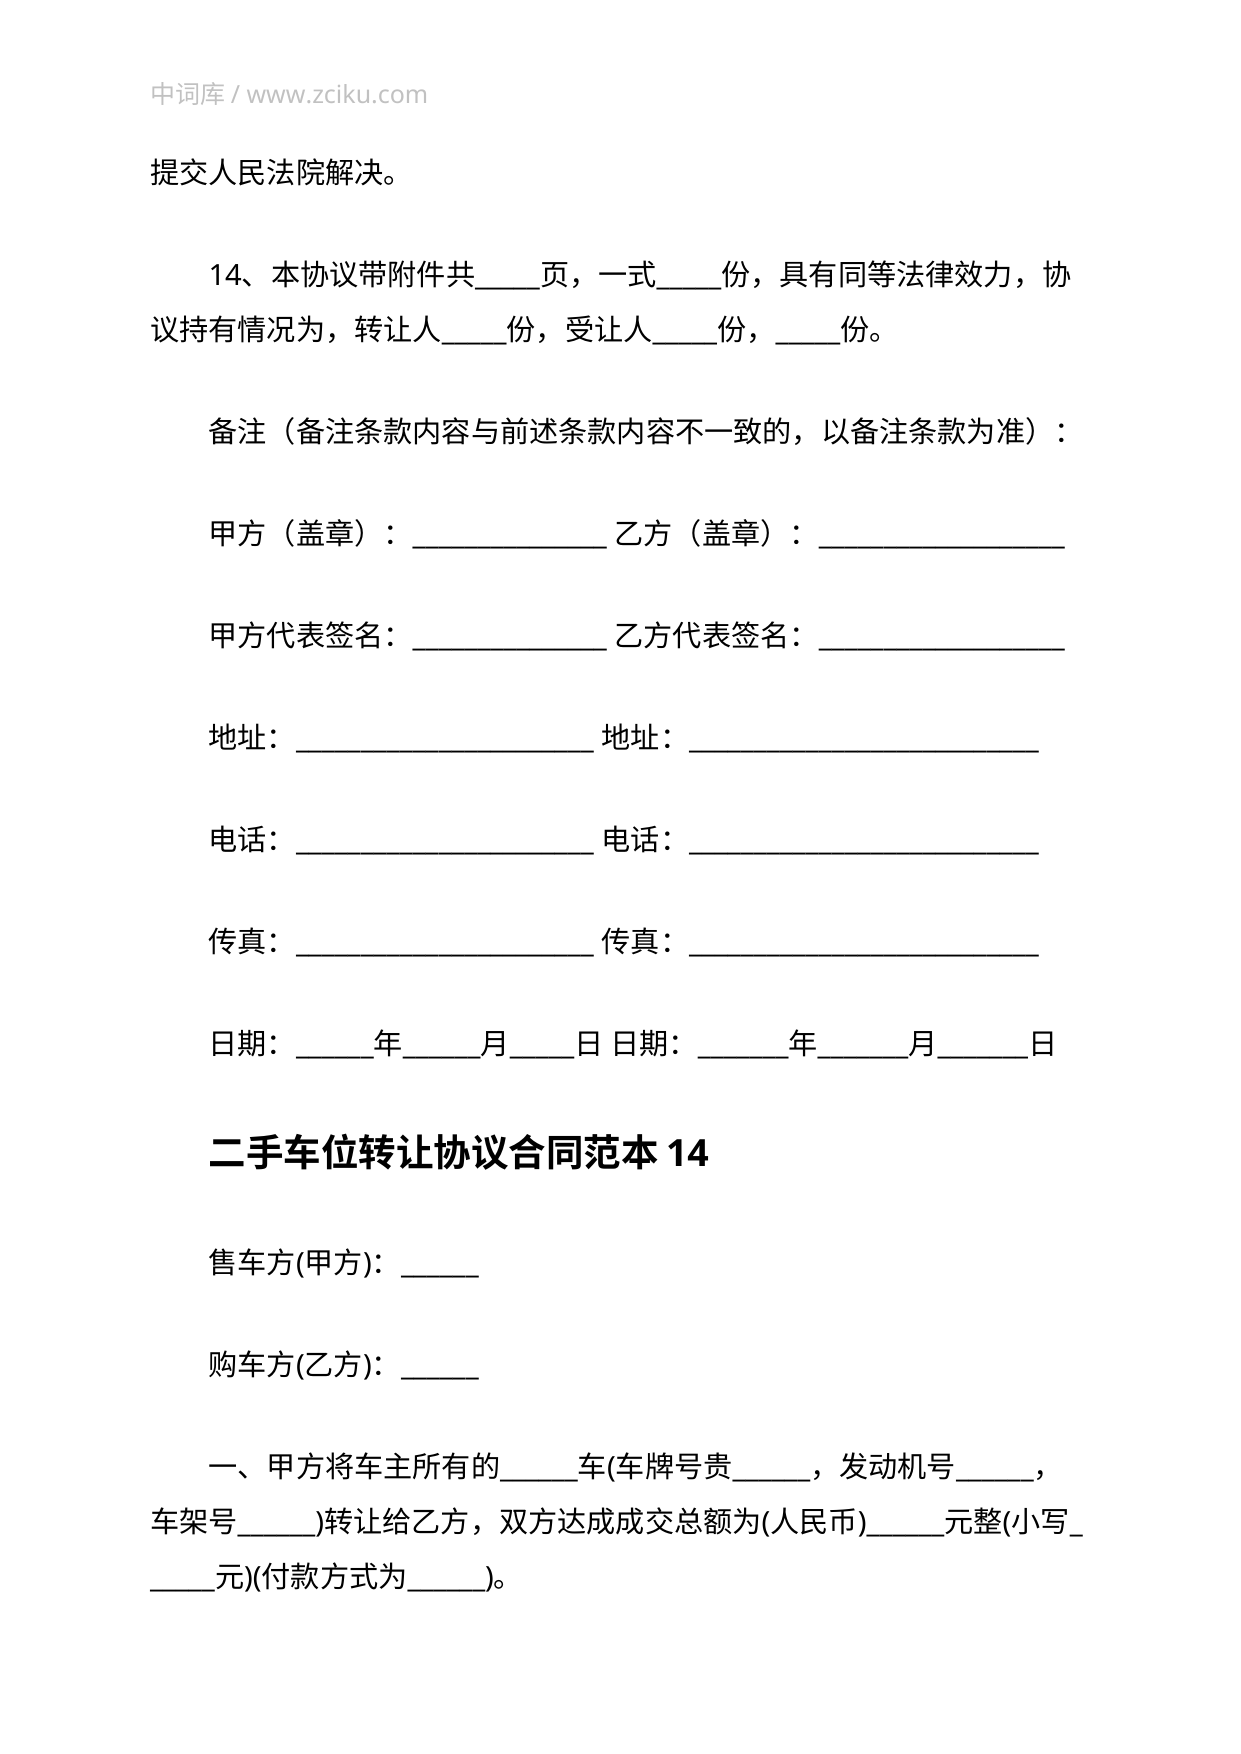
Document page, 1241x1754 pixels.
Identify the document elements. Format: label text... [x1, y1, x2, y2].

text 日期：______年______月_____日 日期：_______年_______月_______日 [150, 1020, 1090, 1063]
text 甲方（盖章）：_______________ 乙方（盖章）：___________________ [150, 511, 1090, 553]
text 14、本协议带附件共_____页，一式_____份，具有同等法律效力，协议持有情况为，转让人_____份，受让人_____份，_____份。 [150, 252, 1090, 349]
text 购车方(乙方)：______ [150, 1342, 1090, 1384]
text 地址：_______________________ 地址：___________________________ [150, 714, 1090, 757]
text 电话：_______________________ 电话：___________________________ [150, 816, 1090, 859]
text 二手车位转让协议合同范本14 [150, 1122, 1090, 1177]
text 一、甲方将车主所有的______车(车牌号贵______，发动机号______，车架号______)转让给乙方，双方达成成交总额为(人民币)______元整(小写______元)(付款方式为______)。 [150, 1444, 1090, 1596]
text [150, 150, 1090, 192]
text 甲方代表签名：_______________ 乙方代表签名：___________________ [150, 612, 1090, 655]
text 备注（备注条款内容与前述条款内容不一致的，以备注条款为准）： [150, 409, 1090, 451]
text 售车方(甲方)：______ [150, 1240, 1090, 1282]
text 传真：_______________________ 传真：___________________________ [150, 918, 1090, 961]
